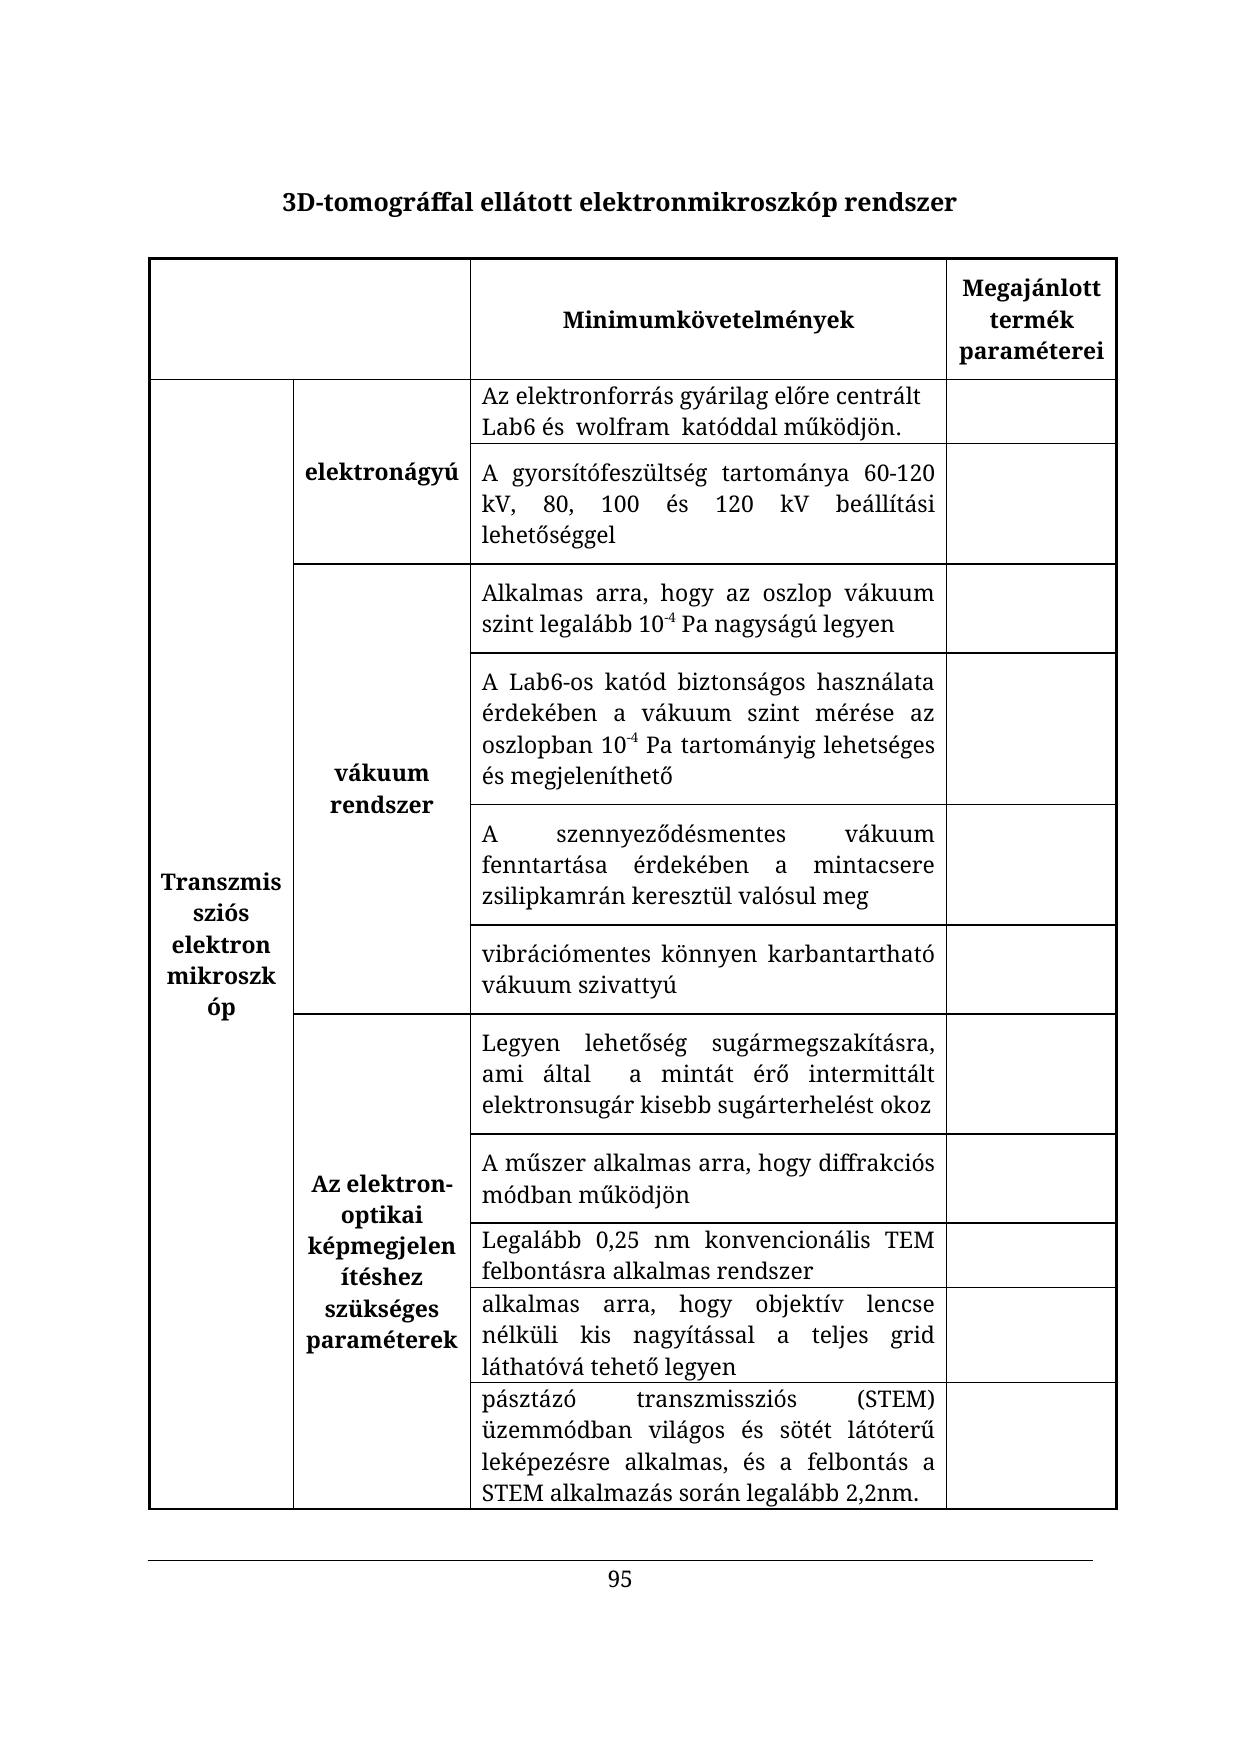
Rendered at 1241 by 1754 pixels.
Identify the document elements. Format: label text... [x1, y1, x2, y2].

table_cell alkalmas arra, hogy objektív lencse nélküli kis nagyítással a teljes grid láthatóvá tehető legyen [471, 1288, 946, 1382]
table_cell Az elektron-optikai képmegjelenítéshez szükséges paraméterek [294, 1015, 470, 1508]
table_cell [947, 1288, 1115, 1382]
table_cell A szennyeződésmentes vákuum fenntartása érdekében a mintacsere zsilipkamrán keresztül valósul meg [471, 805, 946, 924]
table_cell Transzmissziós elektronmikroszkóp [151, 380, 293, 1508]
table_cell Alkalmas arra, hogy az oszlop vákuum szint legalább 10-4 Pa nagyságú legyen [471, 565, 946, 652]
text 3D-tomográffal ellátott elektronmikroszkóp rendszer [148, 185, 1093, 219]
table_header Megajánlott termék paraméterei [947, 260, 1115, 378]
table_cell [947, 926, 1115, 1013]
table_cell pásztázó transzmissziós (STEM) üzemmódban világos és sötét látóterű leképezésre alkalmas, és a felbontás a STEM alkalmazás során legalább 2,2nm. [471, 1383, 946, 1508]
table_cell Az elektronforrás gyárilag előre centrált Lab6 és wolfram katóddal működjön. [471, 380, 946, 443]
table_cell elektronágyú [294, 380, 470, 563]
table_header Minimumkövetelmények [471, 260, 946, 378]
table_cell [947, 1383, 1115, 1508]
table_cell [947, 654, 1115, 803]
table_cell [947, 1015, 1115, 1133]
table_cell vákuum rendszer [294, 565, 470, 1013]
table_cell Legyen lehetőség sugármegszakításra, ami által a mintát érő intermittált elektronsugár kisebb sugárterhelést okoz [471, 1015, 946, 1133]
table_header [151, 260, 470, 378]
table_cell A műszer alkalmas arra, hogy diffrakciós módban működjön [471, 1135, 946, 1222]
table_cell A Lab6-os katód biztonságos használata érdekében a vákuum szint mérése az oszlopban 10-4 Pa tartományig lehetséges és megjeleníthető [471, 654, 946, 803]
table_cell [947, 1224, 1115, 1286]
table_cell A gyorsítófeszültség tartománya 60-120 kV, 80, 100 és 120 kV beállítási lehetőséggel [471, 444, 946, 563]
table_cell [947, 380, 1115, 443]
table_cell [947, 805, 1115, 924]
table_cell vibrációmentes könnyen karbantartható vákuum szivattyú [471, 926, 946, 1013]
table_cell [947, 444, 1115, 563]
table_cell [947, 565, 1115, 652]
table_cell Legalább 0,25 nm konvencionális TEM felbontásra alkalmas rendszer [471, 1224, 946, 1286]
table_cell [947, 1135, 1115, 1222]
